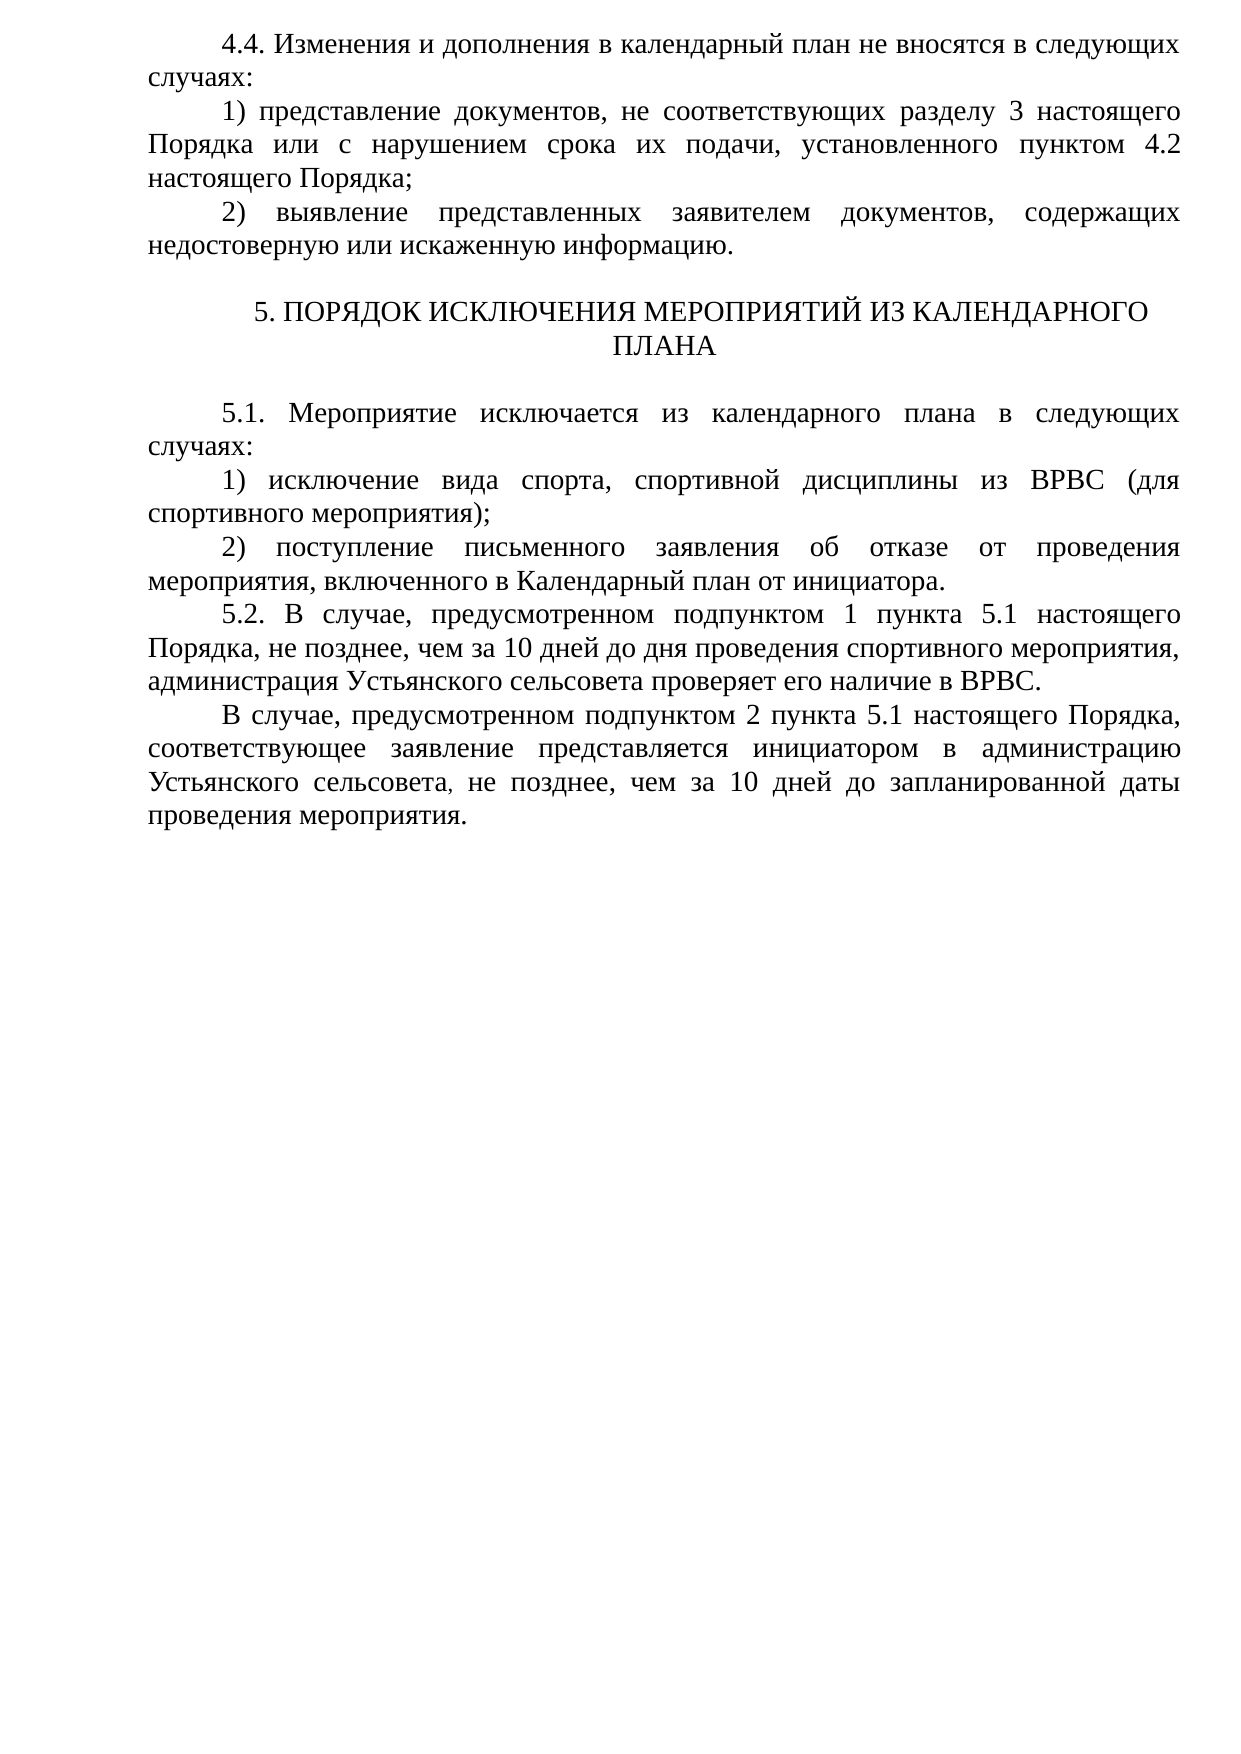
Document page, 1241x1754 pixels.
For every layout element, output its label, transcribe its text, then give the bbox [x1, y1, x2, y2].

text 4.4. Изменения и дополнения в календарный план не вносятся в следующих случаях: [148, 26, 1181, 93]
text 2) поступление письменного заявления об отказе от проведения мероприятия, включенного в Календарный план от инициатора. [148, 529, 1181, 596]
text 5. ПОРЯДОК ИСКЛЮЧЕНИЯ МЕРОПРИЯТИЙ ИЗ КАЛЕНДАРНОГО ПЛАНА [148, 294, 1181, 361]
text 5.1. Мероприятие исключается из календарного плана в следующих случаях: [148, 395, 1181, 462]
text 5.2. В случае, предусмотренном подпунктом 1 пункта 5.1 настоящего Порядка, не позднее, чем за 10 дней до дня проведения спортивного мероприятия, администрация Устьянского сельсовета проверяет его наличие в ВРВС. [148, 596, 1181, 697]
text 1) представление документов, не соответствующих разделу 3 настоящего Порядка или с нарушением срока их подачи, установленного пунктом 4.2 настоящего Порядка; [148, 93, 1181, 194]
text 1) исключение вида спорта, спортивной дисциплины из ВРВС (для спортивного мероприятия); [148, 462, 1181, 529]
text В случае, предусмотренном подпунктом 2 пункта 5.1 настоящего Порядка, соответствующее заявление представляется инициатором в администрацию Устьянского сельсовета, не позднее, чем за 10 дней до запланированной даты проведения мероприятия. [148, 697, 1181, 831]
text 2) выявление представленных заявителем документов, содержащих недостоверную или искаженную информацию. [148, 194, 1181, 261]
